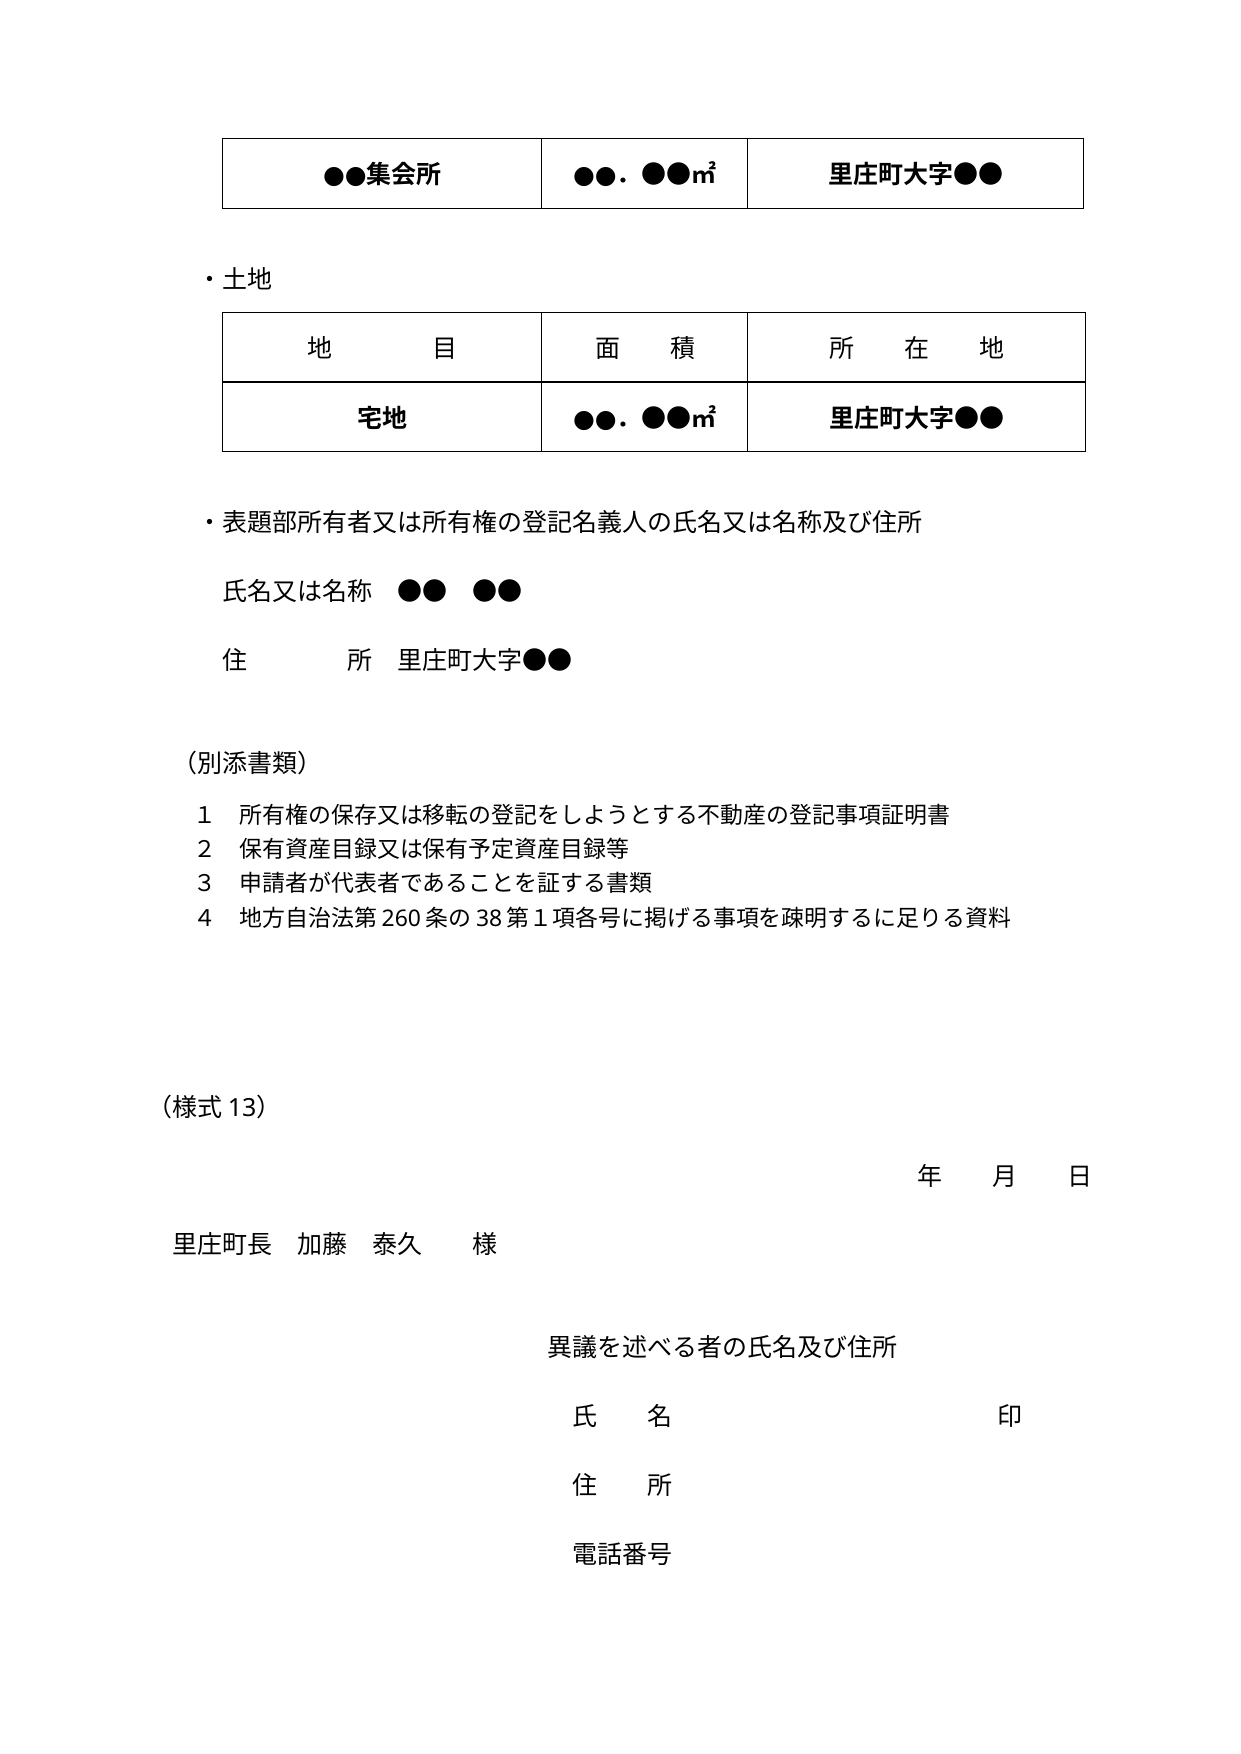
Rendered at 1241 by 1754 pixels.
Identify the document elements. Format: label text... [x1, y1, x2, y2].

text ４ 地方自治法第260条の38第１項各号に掲げる事項を疎明するに足りる資料 [148, 899, 1092, 933]
text ２ 保有資産目録又は保有予定資産目録等 [148, 830, 1092, 865]
table_cell 宅地 [223, 383, 541, 451]
table_cell 里庄町大字●● [748, 139, 1083, 207]
text ・土地 [148, 243, 1092, 312]
text 里庄町長 加藤 泰久 様 [148, 1208, 1092, 1277]
text 住 所 [148, 1449, 1092, 1518]
text 年 月 日 [148, 1140, 1092, 1208]
text ３ 申請者が代表者であることを証する書類 [148, 865, 1092, 899]
text 氏 名 印 [148, 1380, 1092, 1449]
table_header 地 目 [223, 313, 541, 381]
text ・表題部所有者又は所有権の登記名義人の氏名又は名称及び住所 [148, 487, 1092, 555]
text 住 所 里庄町大字●● [148, 624, 1092, 693]
table_cell 里庄町大字●● [748, 383, 1085, 451]
table_cell ●●集会所 [223, 139, 541, 207]
table_header 面 積 [542, 313, 747, 381]
text （様式13） [148, 1071, 1092, 1140]
text 異議を述べる者の氏名及び住所 [148, 1312, 1092, 1380]
table_cell ●●．●●㎡ [542, 383, 747, 451]
text （別添書類） [148, 727, 1092, 796]
text １ 所有権の保存又は移転の登記をしようとする不動産の登記事項証明書 [148, 796, 1092, 830]
text 電話番号 [148, 1518, 1092, 1587]
table_header 所 在 地 [748, 313, 1085, 381]
text 氏名又は名称 ●● ●● [148, 555, 1092, 624]
table_cell ●●．●●㎡ [542, 139, 747, 207]
